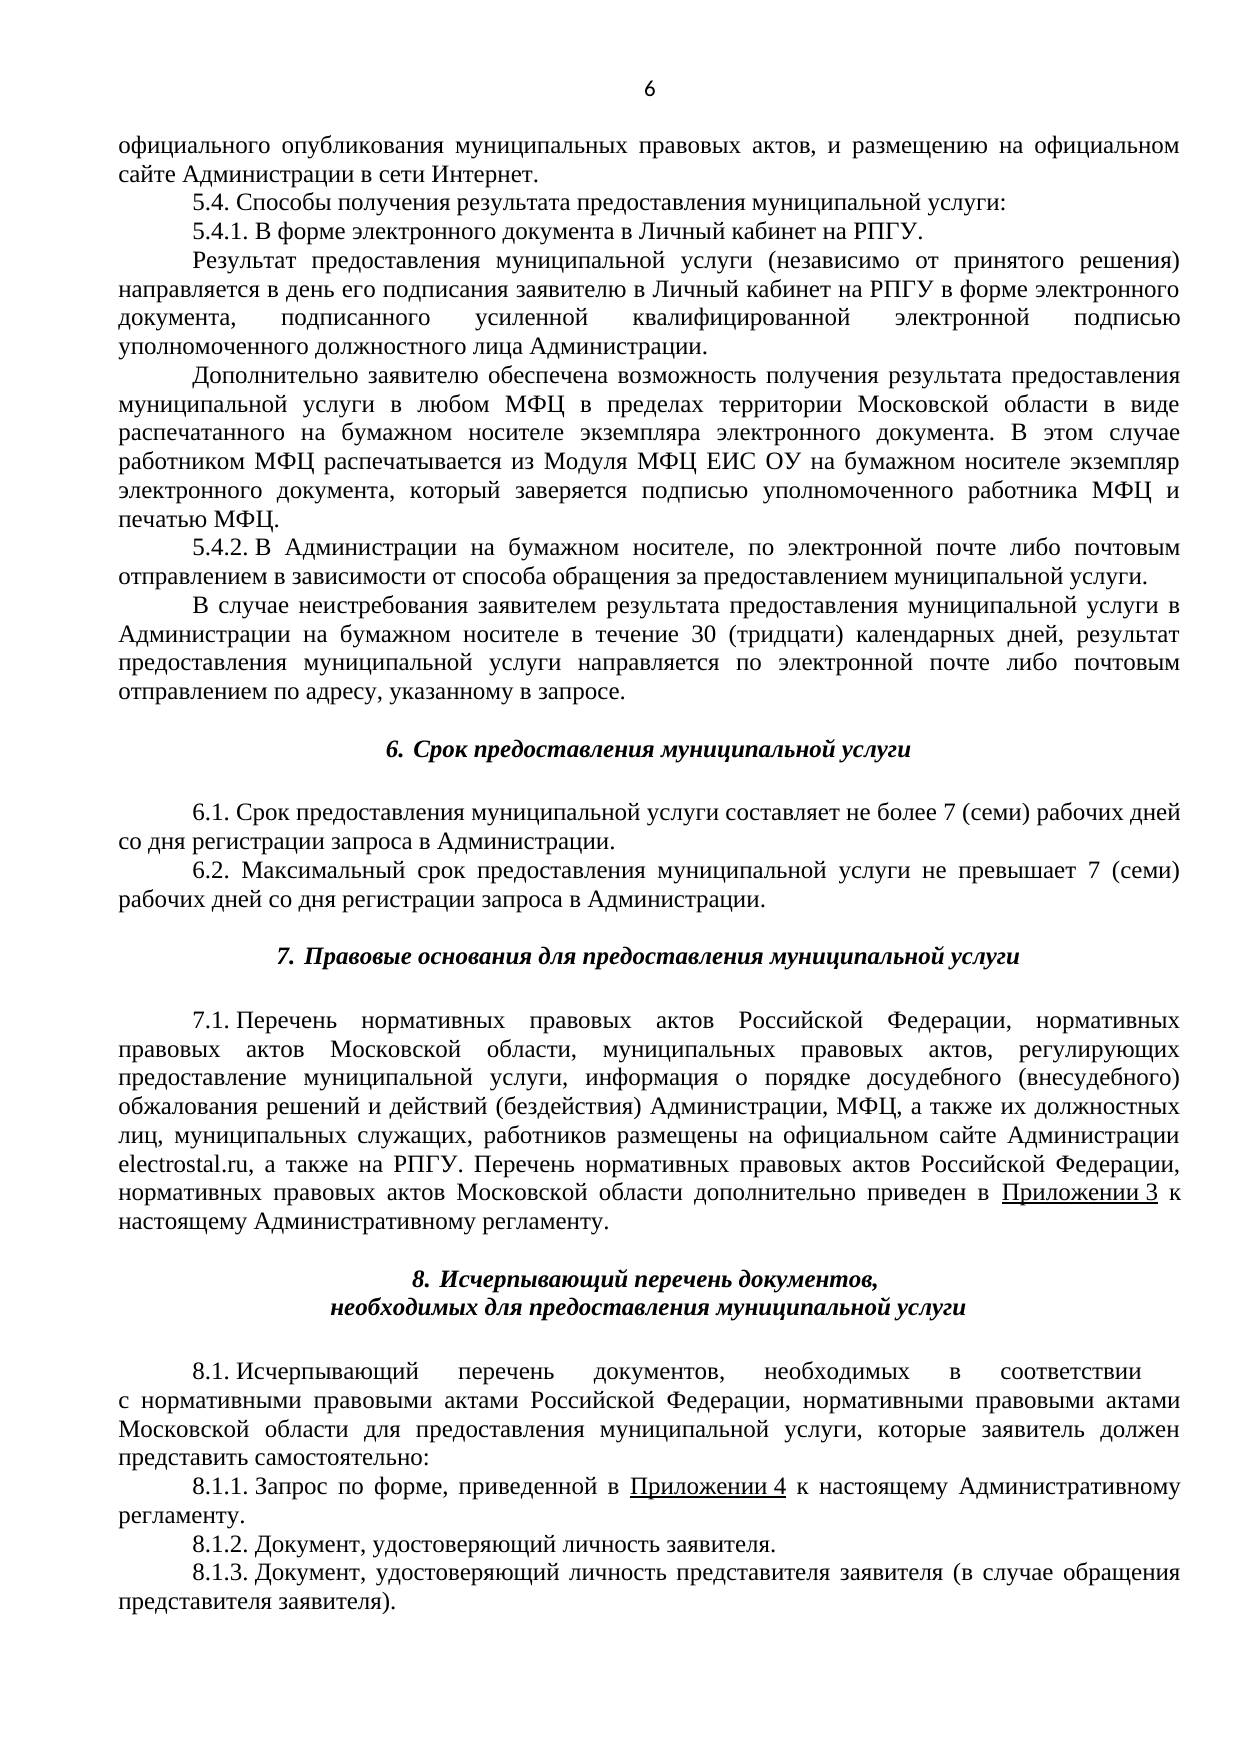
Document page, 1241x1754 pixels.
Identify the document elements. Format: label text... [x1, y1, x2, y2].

text В случае неистребования заявителем результата предоставления муниципальной услуги в Администрации на бумажном носителе в течение 30 (тридцати) календарных дней, результат предоставления муниципальной услуги направляется по электронной почте либо почтовым отправлением по адресу, указанному в запросе. [118, 590, 1181, 705]
text Дополнительно заявителю обеспечена возможность получения результата предоставления муниципальной услуги в любом МФЦ в пределах территории Московской области в виде распечатанного на бумажном носителе экземпляра электронного документа. В этом случае работником МФЦ распечатывается из Модуля МФЦ ЕИС ОУ на бумажном носителе экземпляр электронного документа, который заверяется подписью уполномоченного работника МФЦ и печатью МФЦ. [118, 360, 1181, 532]
subtitle 6. Срок предоставления муниципальной услуги [118, 734, 1181, 762]
text 6.2. Максимальный срок предоставления муниципальной услуги не превышает 7 (семи) рабочих дней со дня регистрации запроса в Администрации. [118, 855, 1181, 912]
text 8.1.2. Документ, удостоверяющий личность заявителя. [118, 1529, 1181, 1557]
text 8.1.3. Документ, удостоверяющий личность представителя заявителя (в случае обращения представителя заявителя). [118, 1557, 1181, 1615]
text 5.4.1. В форме электронного документа в Личный кабинет на РПГУ. [118, 216, 1181, 245]
text 5.4. Способы получения результата предоставления муниципальной услуги: [118, 187, 1181, 216]
subtitle 7. Правовые основания для предоставления муниципальной услуги [118, 941, 1181, 970]
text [118, 130, 1181, 187]
subtitle 8. Исчерпывающий перечень документов, необходимых для предоставления муниципальной услуги [118, 1264, 1181, 1321]
text 8.1.1. Запрос по форме, приведенной в Приложении 4 к настоящему Административному регламенту. [118, 1471, 1181, 1529]
text Результат предоставления муниципальной услуги (независимо от принятого решения) направляется в день его подписания заявителю в Личный кабинет на РПГУ в форме электронного документа, подписанного усиленной квалифицированной электронной подписью уполномоченного должностного лица Администрации. [118, 245, 1181, 360]
text 6.1. Срок предоставления муниципальной услуги составляет не более 7 (семи) рабочих дней со дня регистрации запроса в Администрации. [118, 797, 1181, 855]
text 8.1. Исчерпывающий перечень документов, необходимых в соответствии с нормативными правовыми актами Российской Федерации, нормативными правовыми актами Московской области для предоставления муниципальной услуги, которые заявитель должен представить самостоятельно: [118, 1356, 1181, 1471]
text 5.4.2. В Администрации на бумажном носителе, по электронной почте либо почтовым отправлением в зависимости от способа обращения за предоставлением муниципальной услуги. [118, 532, 1181, 590]
text 7.1. Перечень нормативных правовых актов Российской Федерации, нормативных правовых актов Московской области, муниципальных правовых актов, регулирующих предоставление муниципальной услуги, информация о порядке досудебного (внесудебного) обжалования решений и действий (бездействия) Администрации, МФЦ, а также их должностных лиц, муниципальных служащих, работников размещены на официальном сайте Администрации electrostal.ru, а также на РПГУ. Перечень нормативных правовых актов Российской Федерации, нормативных правовых актов Московской области дополнительно приведен в Приложении 3 к настоящему Административному регламенту. [118, 1005, 1181, 1235]
